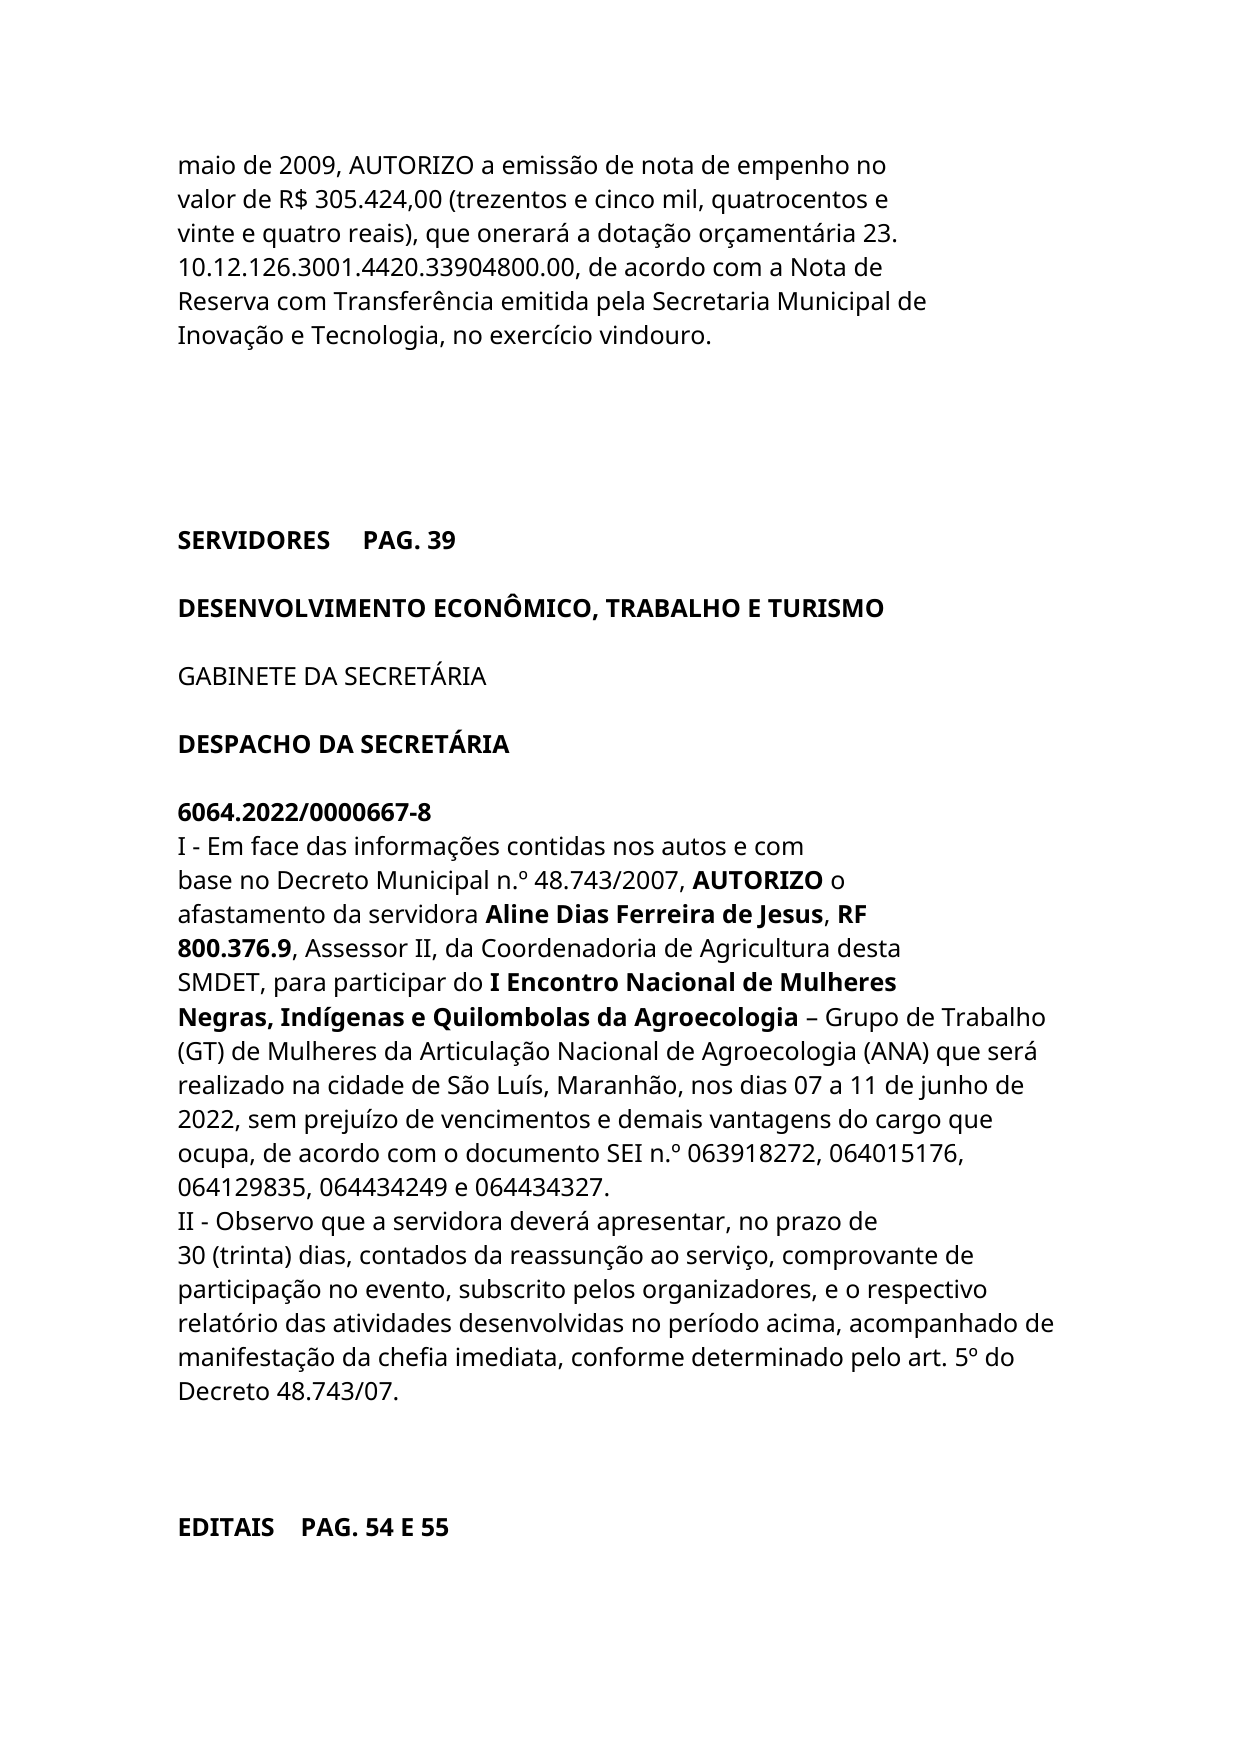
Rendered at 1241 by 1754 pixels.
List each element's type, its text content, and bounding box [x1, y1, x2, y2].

text base no Decreto Municipal n.º 48.743/2007, AUTORIZO o [177, 863, 1063, 897]
text 800.376.9, Assessor II, da Coordenadoria de Agricultura desta [177, 931, 1063, 965]
text valor de R$ 305.424,00 (trezentos e cinco mil, quatrocentos e [177, 182, 1063, 216]
text afastamento da servidora Aline Dias Ferreira de Jesus, RF [177, 897, 1063, 931]
text Inovação e Tecnologia, no exercício vindouro. [177, 318, 1063, 352]
text Reserva com Transferência emitida pela Secretaria Municipal de [177, 284, 1063, 318]
text maio de 2009, AUTORIZO a emissão de nota de empenho no [177, 148, 1063, 182]
text SERVIDORES PAG. 39 [177, 522, 1063, 556]
text 10.12.126.3001.4420.33904800.00, de acordo com a Nota de [177, 250, 1063, 284]
text DESPACHO DA SECRETÁRIA [177, 727, 1063, 761]
text EDITAIS PAG. 54 E 55 [177, 1510, 1063, 1544]
text II - Observo que a servidora deverá apresentar, no prazo de [177, 1203, 1063, 1238]
text DESENVOLVIMENTO ECONÔMICO, TRABALHO E TURISMO [177, 590, 1063, 624]
text vinte e quatro reais), que onerará a dotação orçamentária 23. [177, 216, 1063, 250]
text 30 (trinta) dias, contados da reassunção ao serviço, comprovante de participação no evento, subscrito pelos organizadores, e o respectivo relatório das atividades desenvolvidas no período acima, acompanhado de manifestação da chefia imediata, conforme determinado pelo art. 5º do Decreto 48.743/07. [177, 1238, 1063, 1408]
text SMDET, para participar do I Encontro Nacional de Mulheres [177, 965, 1063, 999]
text GABINETE DA SECRETÁRIA [177, 658, 1063, 693]
text Negras, Indígenas e Quilombolas da Agroecologia – Grupo de Trabalho (GT) de Mulheres da Articulação Nacional de Agroecologia (ANA) que será realizado na cidade de São Luís, Maranhão, nos dias 07 a 11 de junho de 2022, sem prejuízo de vencimentos e demais vantagens do cargo que ocupa, de acordo com o documento SEI n.º 063918272, 064015176, 064129835, 064434249 e 064434327. [177, 999, 1063, 1203]
text I - Em face das informações contidas nos autos e com [177, 829, 1063, 863]
text 6064.2022/0000667-8 [177, 795, 1063, 829]
